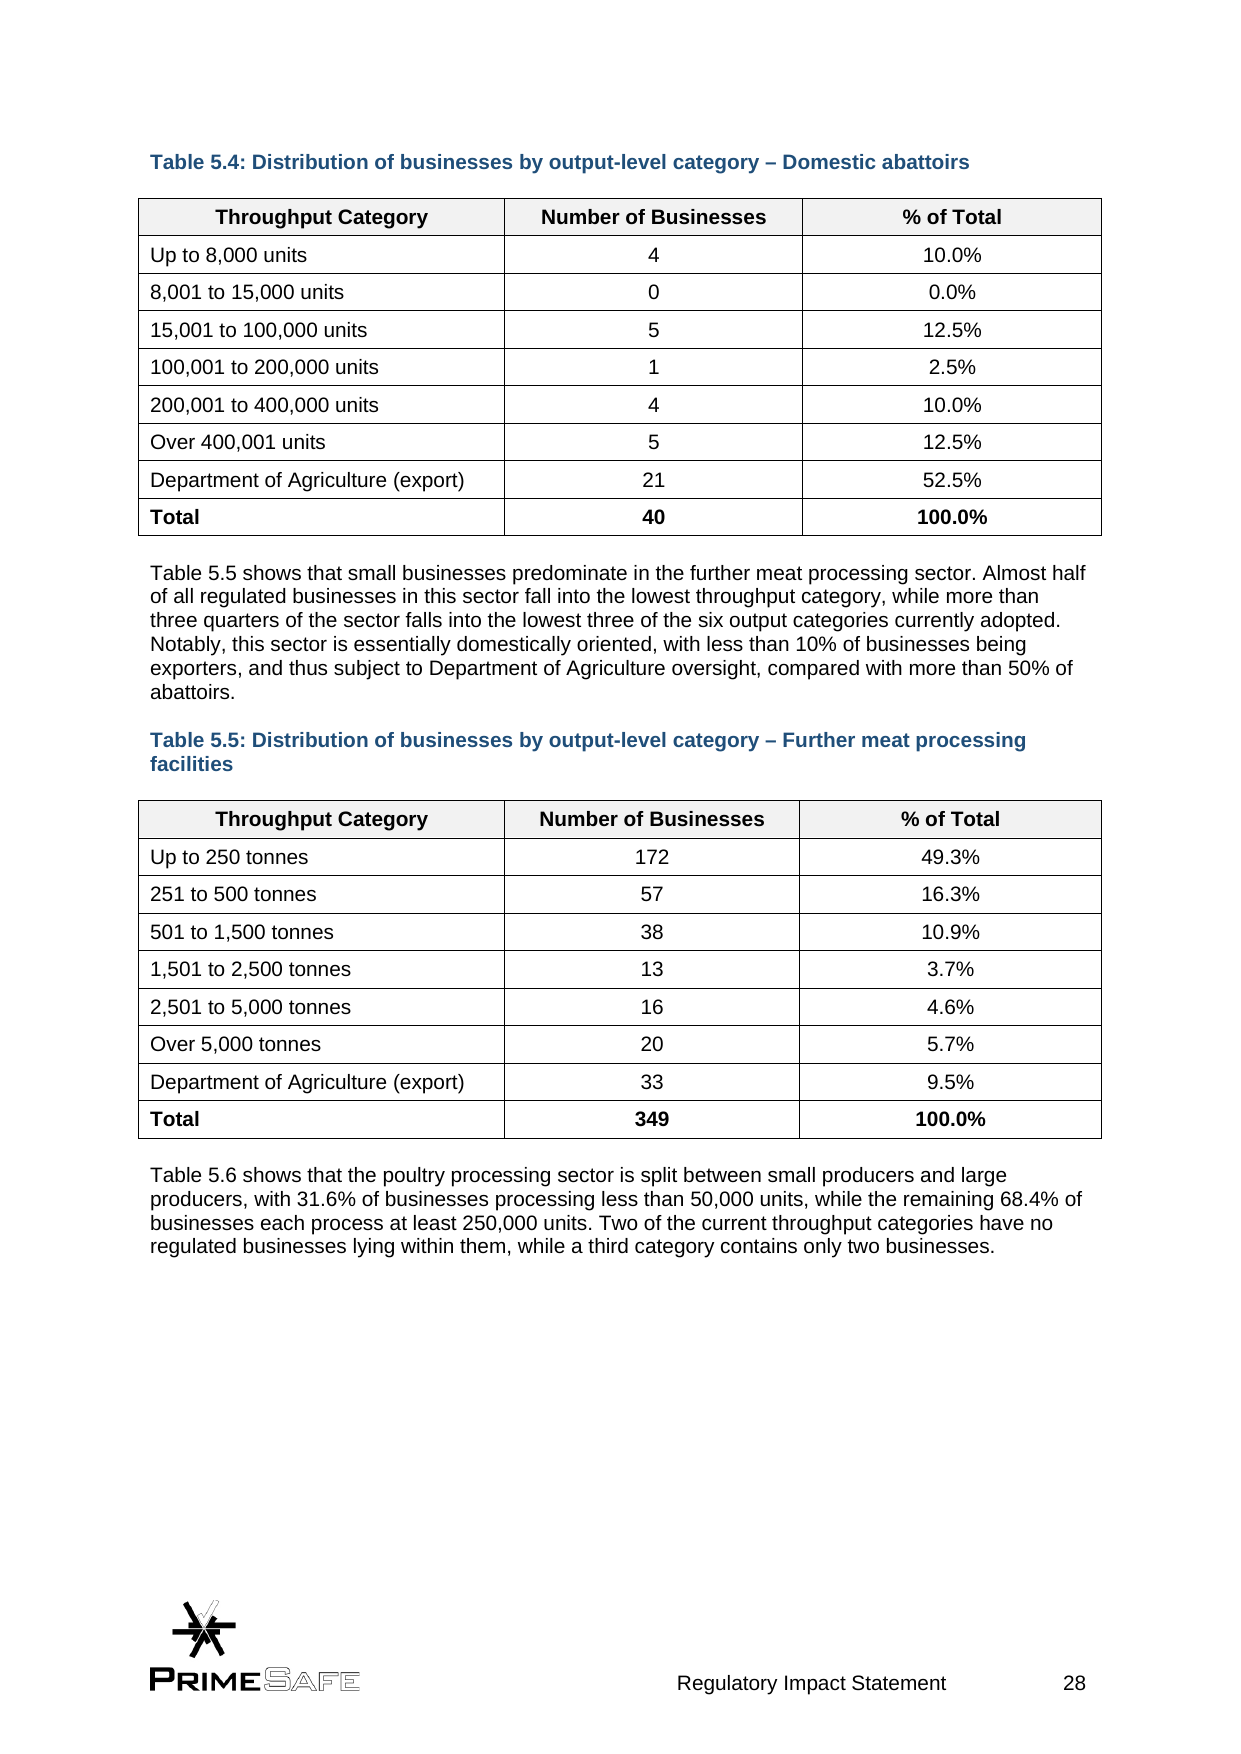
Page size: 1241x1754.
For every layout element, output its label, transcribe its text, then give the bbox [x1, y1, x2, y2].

table_cell 4.6% [800, 989, 1101, 1025]
table_cell 12.5% [803, 311, 1101, 348]
table_cell Up to 8,000 units [139, 236, 504, 273]
table_cell 9.5% [800, 1064, 1101, 1100]
table_cell Department of Agriculture (export) [139, 1064, 504, 1100]
table_cell 10.0% [803, 386, 1101, 423]
table_cell 10.9% [800, 914, 1101, 950]
table_cell 8,001 to 15,000 units [139, 274, 504, 310]
table_cell 10.0% [803, 236, 1101, 273]
table_cell 38 [505, 914, 799, 950]
table_header Number of Businesses [505, 199, 802, 235]
table_cell 21 [505, 461, 802, 498]
table_cell Department of Agriculture (export) [139, 461, 504, 498]
picture [150, 1600, 360, 1691]
table_cell 57 [505, 876, 799, 912]
table_header % of Total [800, 801, 1101, 837]
table_cell Over 5,000 tonnes [139, 1026, 504, 1062]
table_cell 2,501 to 5,000 tonnes [139, 989, 504, 1025]
table_cell 0.0% [803, 274, 1101, 310]
table_cell 40 [505, 499, 802, 535]
table_cell 15,001 to 100,000 units [139, 311, 504, 348]
text Table 5.5: Distribution of businesses by output-level category – Further meat processing facilities [150, 728, 1090, 776]
table_cell Total [139, 1101, 504, 1137]
table_cell 251 to 500 tonnes [139, 876, 504, 912]
table_cell 3.7% [800, 951, 1101, 987]
table_header Number of Businesses [505, 801, 799, 837]
table_cell 200,001 to 400,000 units [139, 386, 504, 423]
table_cell 349 [505, 1101, 799, 1137]
table_cell 52.5% [803, 461, 1101, 498]
table_cell 1,501 to 2,500 tonnes [139, 951, 504, 987]
table_cell 5.7% [800, 1026, 1101, 1062]
table_cell 4 [505, 386, 802, 423]
text Table 5.4: Distribution of businesses by output-level category – Domestic abattoirs [150, 150, 1090, 174]
table_cell Up to 250 tonnes [139, 839, 504, 875]
table_cell 1 [505, 349, 802, 385]
text Table 5.6 shows that the poultry processing sector is split between small producers and large producers, with 31.6% of businesses processing less than 50,000 units, while the remaining 68.4% of businesses each process at least 250,000 units. Two of the current throughput categories have no regulated businesses lying within them, while a third category contains only two businesses. [150, 1162, 1090, 1258]
text Table 5.5 shows that small businesses predominate in the further meat processing sector. Almost half of all regulated businesses in this sector fall into the lowest throughput category, while more than three quarters of the sector falls into the lowest three of the six output categories currently adopted. Notably, this sector is essentially domestically oriented, with less than 10% of businesses being exporters, and thus subject to Department of Agriculture oversight, compared with more than 50% of abattoirs. [150, 560, 1090, 704]
table_cell 33 [505, 1064, 799, 1100]
table_cell 100,001 to 200,000 units [139, 349, 504, 385]
table_cell Total [139, 499, 504, 535]
table_header Throughput Category [139, 801, 504, 837]
table_cell Over 400,001 units [139, 424, 504, 460]
table_cell 100.0% [803, 499, 1101, 535]
table_cell 12.5% [803, 424, 1101, 460]
table_header Throughput Category [139, 199, 504, 235]
table_cell 172 [505, 839, 799, 875]
table_cell 0 [505, 274, 802, 310]
table_cell 100.0% [800, 1101, 1101, 1137]
table_cell 5 [505, 424, 802, 460]
table_cell 501 to 1,500 tonnes [139, 914, 504, 950]
table_cell 16 [505, 989, 799, 1025]
table_cell 5 [505, 311, 802, 348]
table_cell 4 [505, 236, 802, 273]
table_cell 2.5% [803, 349, 1101, 385]
table_header % of Total [803, 199, 1101, 235]
table_cell 20 [505, 1026, 799, 1062]
table_cell 13 [505, 951, 799, 987]
table_cell 49.3% [800, 839, 1101, 875]
table_cell 16.3% [800, 876, 1101, 912]
